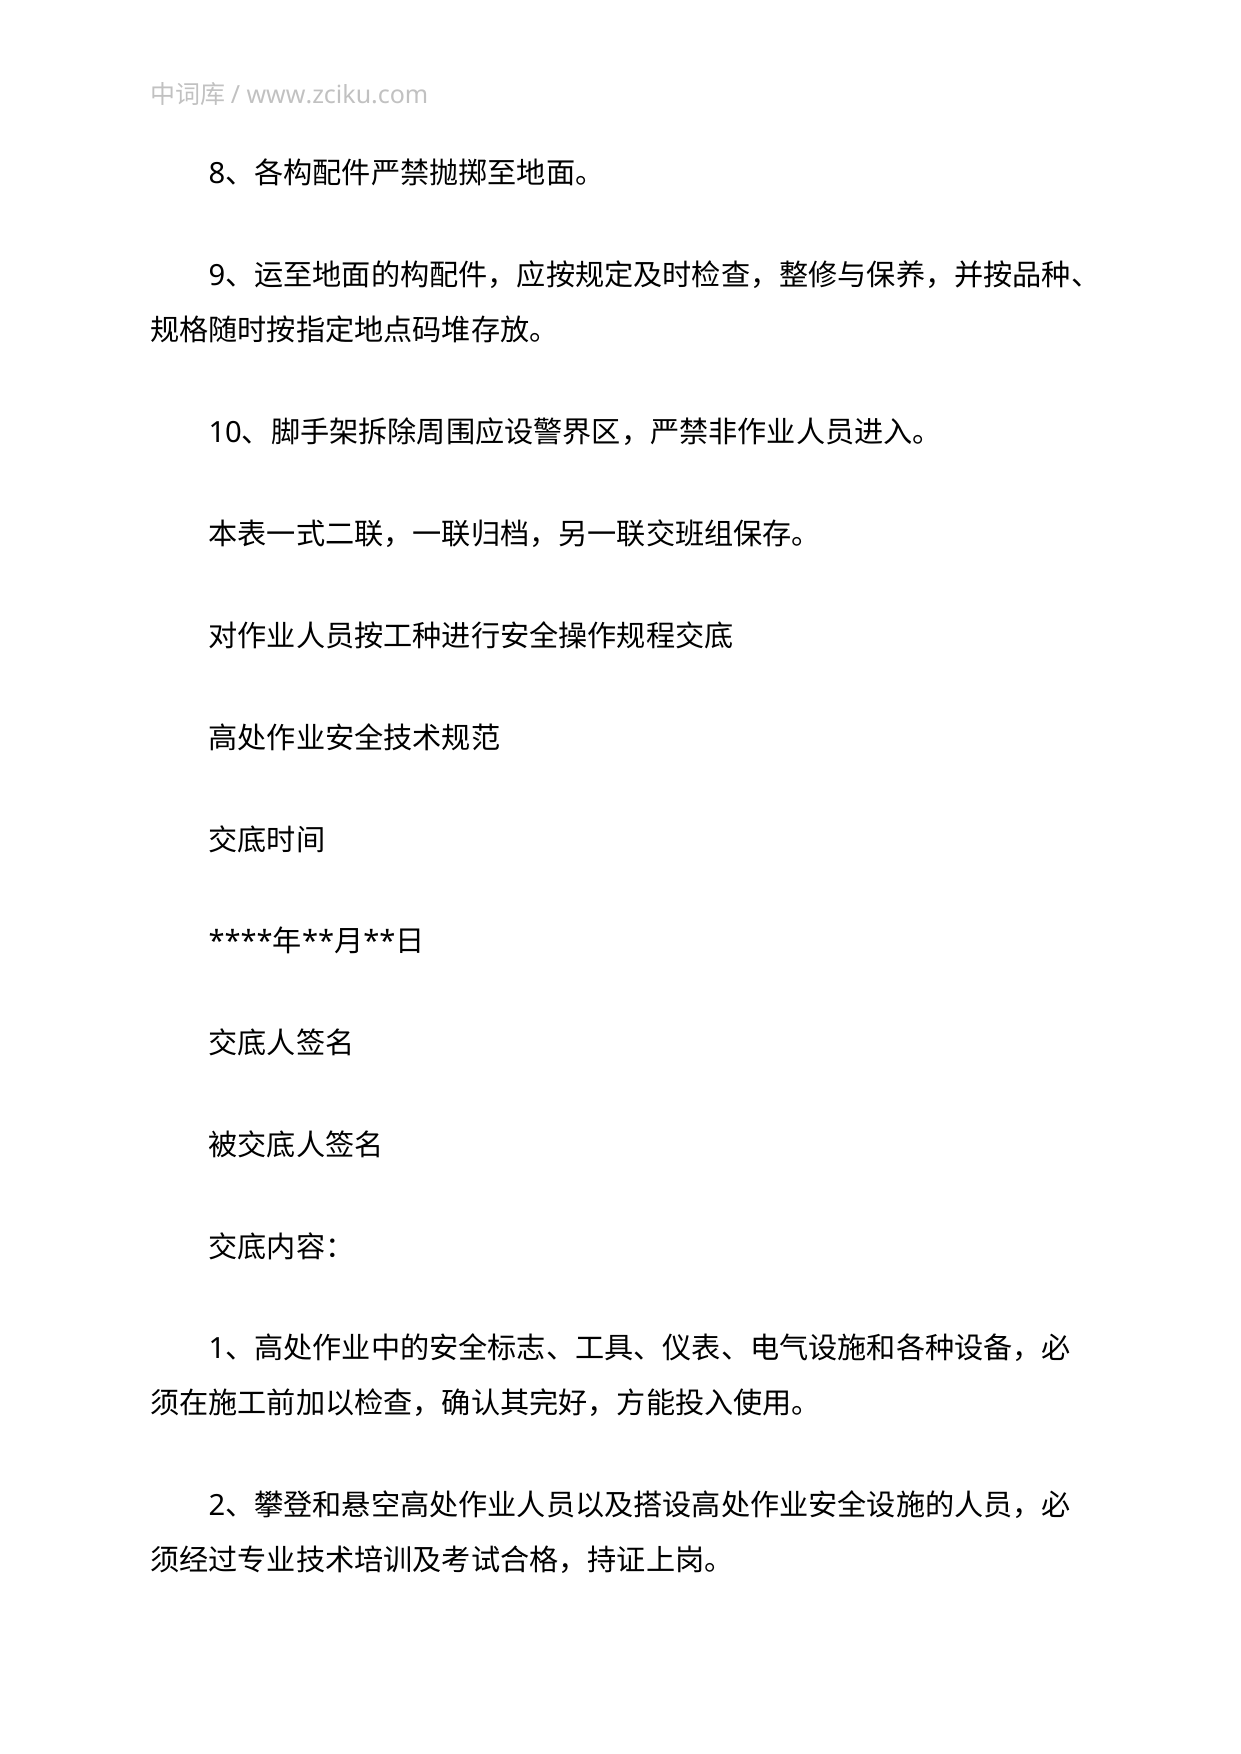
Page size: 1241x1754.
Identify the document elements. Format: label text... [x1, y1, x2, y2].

text 9、运至地面的构配件，应按规定及时检查，整修与保养，并按品种、规格随时按指定地点码堆存放。 [150, 252, 1090, 349]
text 交底人签名 [150, 1020, 1090, 1062]
text 1、高处作业中的安全标志、工具、仪表、电气设施和各种设备，必须在施工前加以检查，确认其完好，方能投入使用。 [150, 1325, 1090, 1422]
text 本表一式二联，一联归档，另一联交班组保存。 [150, 511, 1090, 553]
text 交底时间 [150, 816, 1090, 858]
text 被交底人签名 [150, 1122, 1090, 1164]
text 2、攀登和悬空高处作业人员以及搭设高处作业安全设施的人员，必须经过专业技术培训及考试合格，持证上岗。 [150, 1482, 1090, 1579]
text 10、脚手架拆除周围应设警界区，严禁非作业人员进入。 [150, 409, 1090, 451]
text 高处作业安全技术规范 [150, 714, 1090, 757]
text ****年**月**日 [150, 918, 1090, 960]
text 对作业人员按工种进行安全操作规程交底 [150, 612, 1090, 655]
text 交底内容： [150, 1223, 1090, 1266]
text 8、各构配件严禁抛掷至地面。 [150, 150, 1090, 192]
